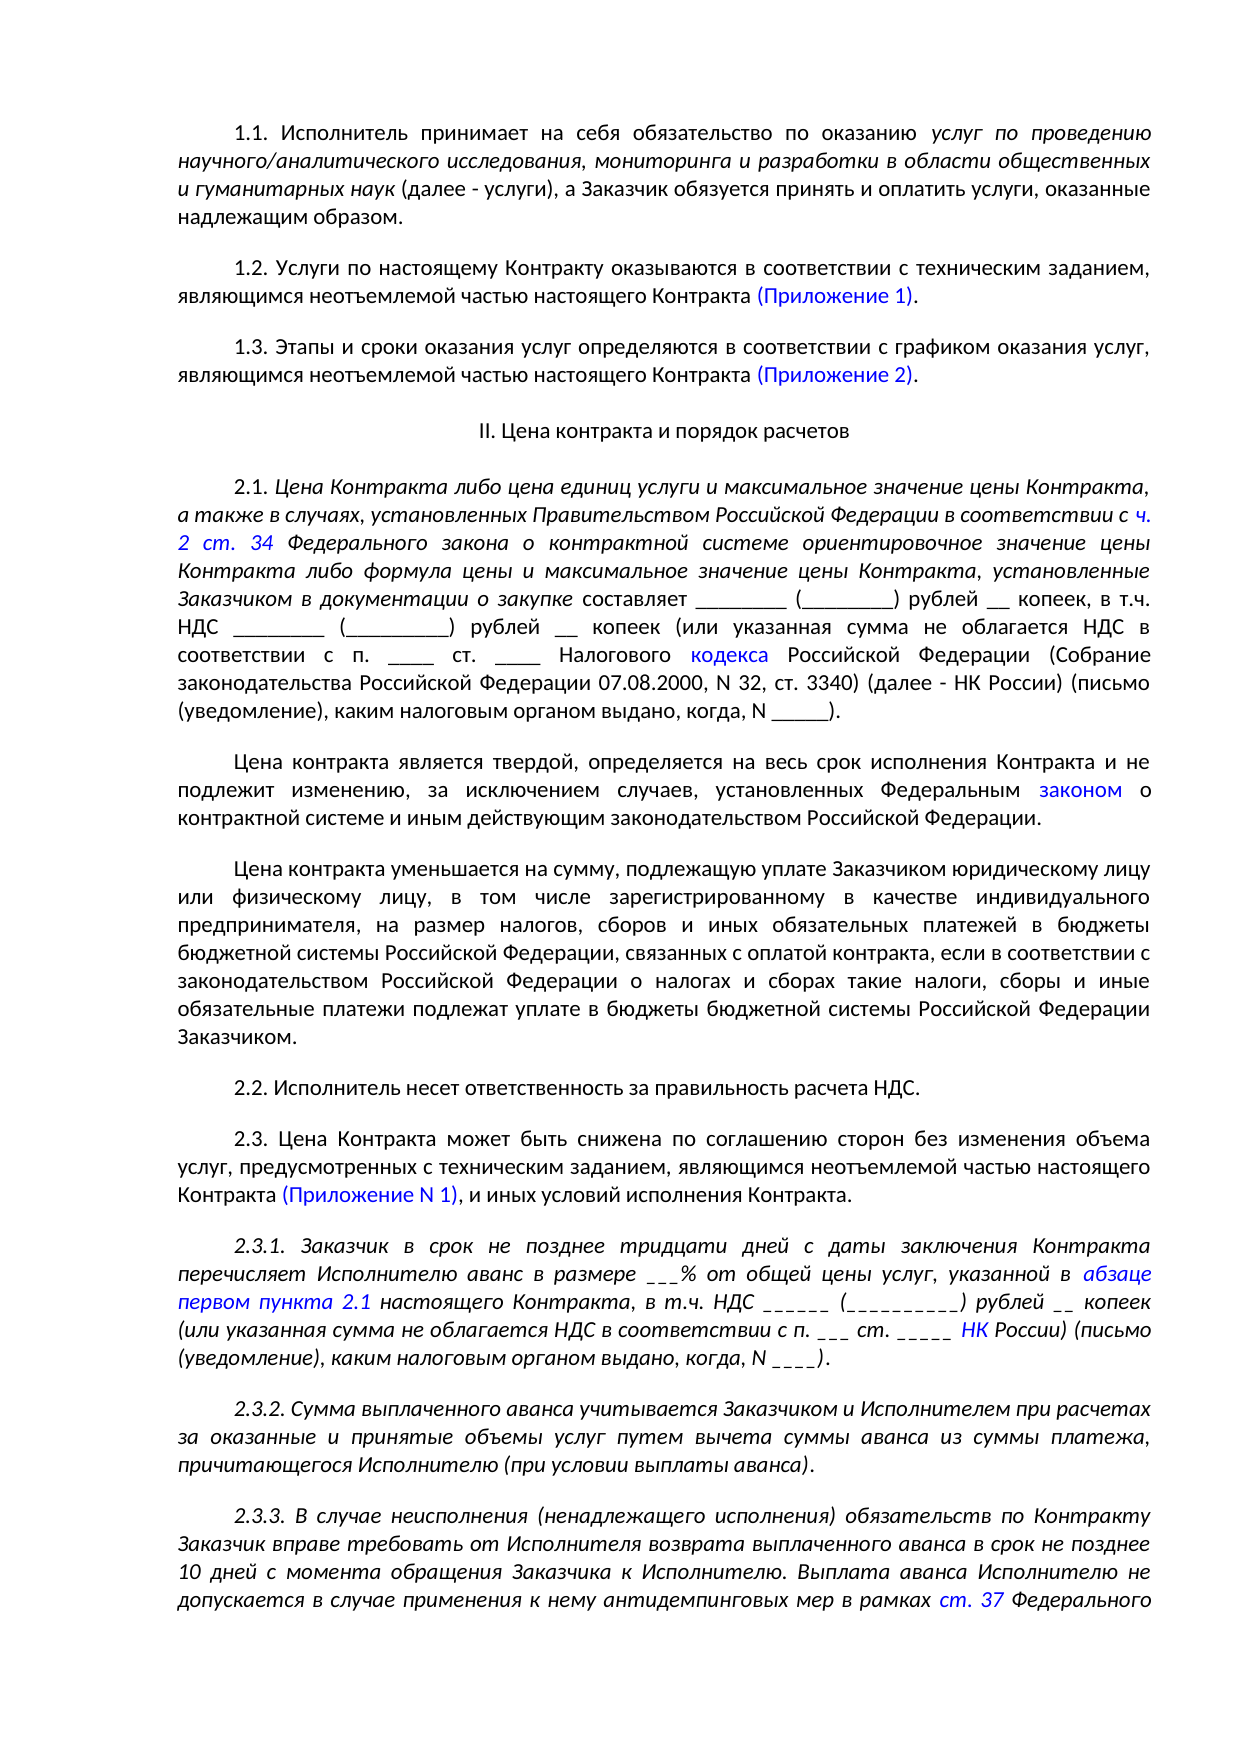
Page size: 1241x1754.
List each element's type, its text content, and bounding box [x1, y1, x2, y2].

text 2.3. Цена Контракта может быть снижена по соглашению сторон без изменения объема услуг, предусмотренных с техническим заданием, являющимся неотъемлемой частью настоящего Контракта (Приложение N 1), и иных условий исполнения Контракта. [177, 1124, 1152, 1208]
text 1.2. Услуги по настоящему Контракту оказываются в соответствии с техническим заданием, являющимся неотъемлемой частью настоящего Контракта (Приложение 1). [177, 253, 1152, 309]
text 2.1. Цена Контракта либо цена единиц услуги и максимальное значение цены Контракта, а также в случаях, установленных Правительством Российской Федерации в соответствии с ч. 2 ст. 34 Федерального закона о контрактной системе ориентировочное значение цены Контракта либо формула цены и максимальное значение цены Контракта, установленные Заказчиком в документации о закупке составляет ________ (________) рублей __ копеек, в т.ч. НДС ________ (_________) рублей __ копеек (или указанная сумма не облагается НДС в соответствии с п. ____ ст. ____ Налогового кодекса Российской Федерации (Собрание законодательства Российской Федерации 07.08.2000, N 32, ст. 3340) (далее - НК России) (письмо (уведомление), каким налоговым органом выдано, когда, N _____). [177, 472, 1152, 724]
text II. Цена контракта и порядок расчетов [177, 416, 1152, 444]
text 2.3.1. Заказчик в срок не позднее тридцати дней с даты заключения Контракта перечисляет Исполнителю аванс в размере ___% от общей цены услуг, указанной в абзаце первом пункта 2.1 настоящего Контракта, в т.ч. НДС ______ (__________) рублей __ копеек (или указанная сумма не облагается НДС в соответствии с п. ___ ст. _____ НК России) (письмо (уведомление), каким налоговым органом выдано, когда, N ____). [177, 1231, 1152, 1371]
text Цена контракта является твердой, определяется на весь срок исполнения Контракта и не подлежит изменению, за исключением случаев, установленных Федеральным законом о контрактной системе и иным действующим законодательством Российской Федерации. [177, 747, 1152, 831]
text 1.3. Этапы и сроки оказания услуг определяются в соответствии с графиком оказания услуг, являющимся неотъемлемой частью настоящего Контракта (Приложение 2). [177, 332, 1152, 388]
text 2.3.2. Сумма выплаченного аванса учитывается Заказчиком и Исполнителем при расчетах за оказанные и принятые объемы услуг путем вычета суммы аванса из суммы платежа, причитающегося Исполнителю (при условии выплаты аванса). [177, 1394, 1152, 1478]
text 2.2. Исполнитель несет ответственность за правильность расчета НДС. [177, 1073, 1152, 1101]
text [177, 1501, 1152, 1613]
text Цена контракта уменьшается на сумму, подлежащую уплате Заказчиком юридическому лицу или физическому лицу, в том числе зарегистрированному в качестве индивидуального предпринимателя, на размер налогов, сборов и иных обязательных платежей в бюджеты бюджетной системы Российской Федерации, связанных с оплатой контракта, если в соответствии с законодательством Российской Федерации о налогах и сборах такие налоги, сборы и иные обязательные платежи подлежат уплате в бюджеты бюджетной системы Российской Федерации Заказчиком. [177, 854, 1152, 1050]
text 1.1. Исполнитель принимает на себя обязательство по оказанию услуг по проведению научного/аналитического исследования, мониторинга и разработки в области общественных и гуманитарных наук (далее - услуги), а Заказчик обязуется принять и оплатить услуги, оказанные надлежащим образом. [177, 118, 1152, 230]
